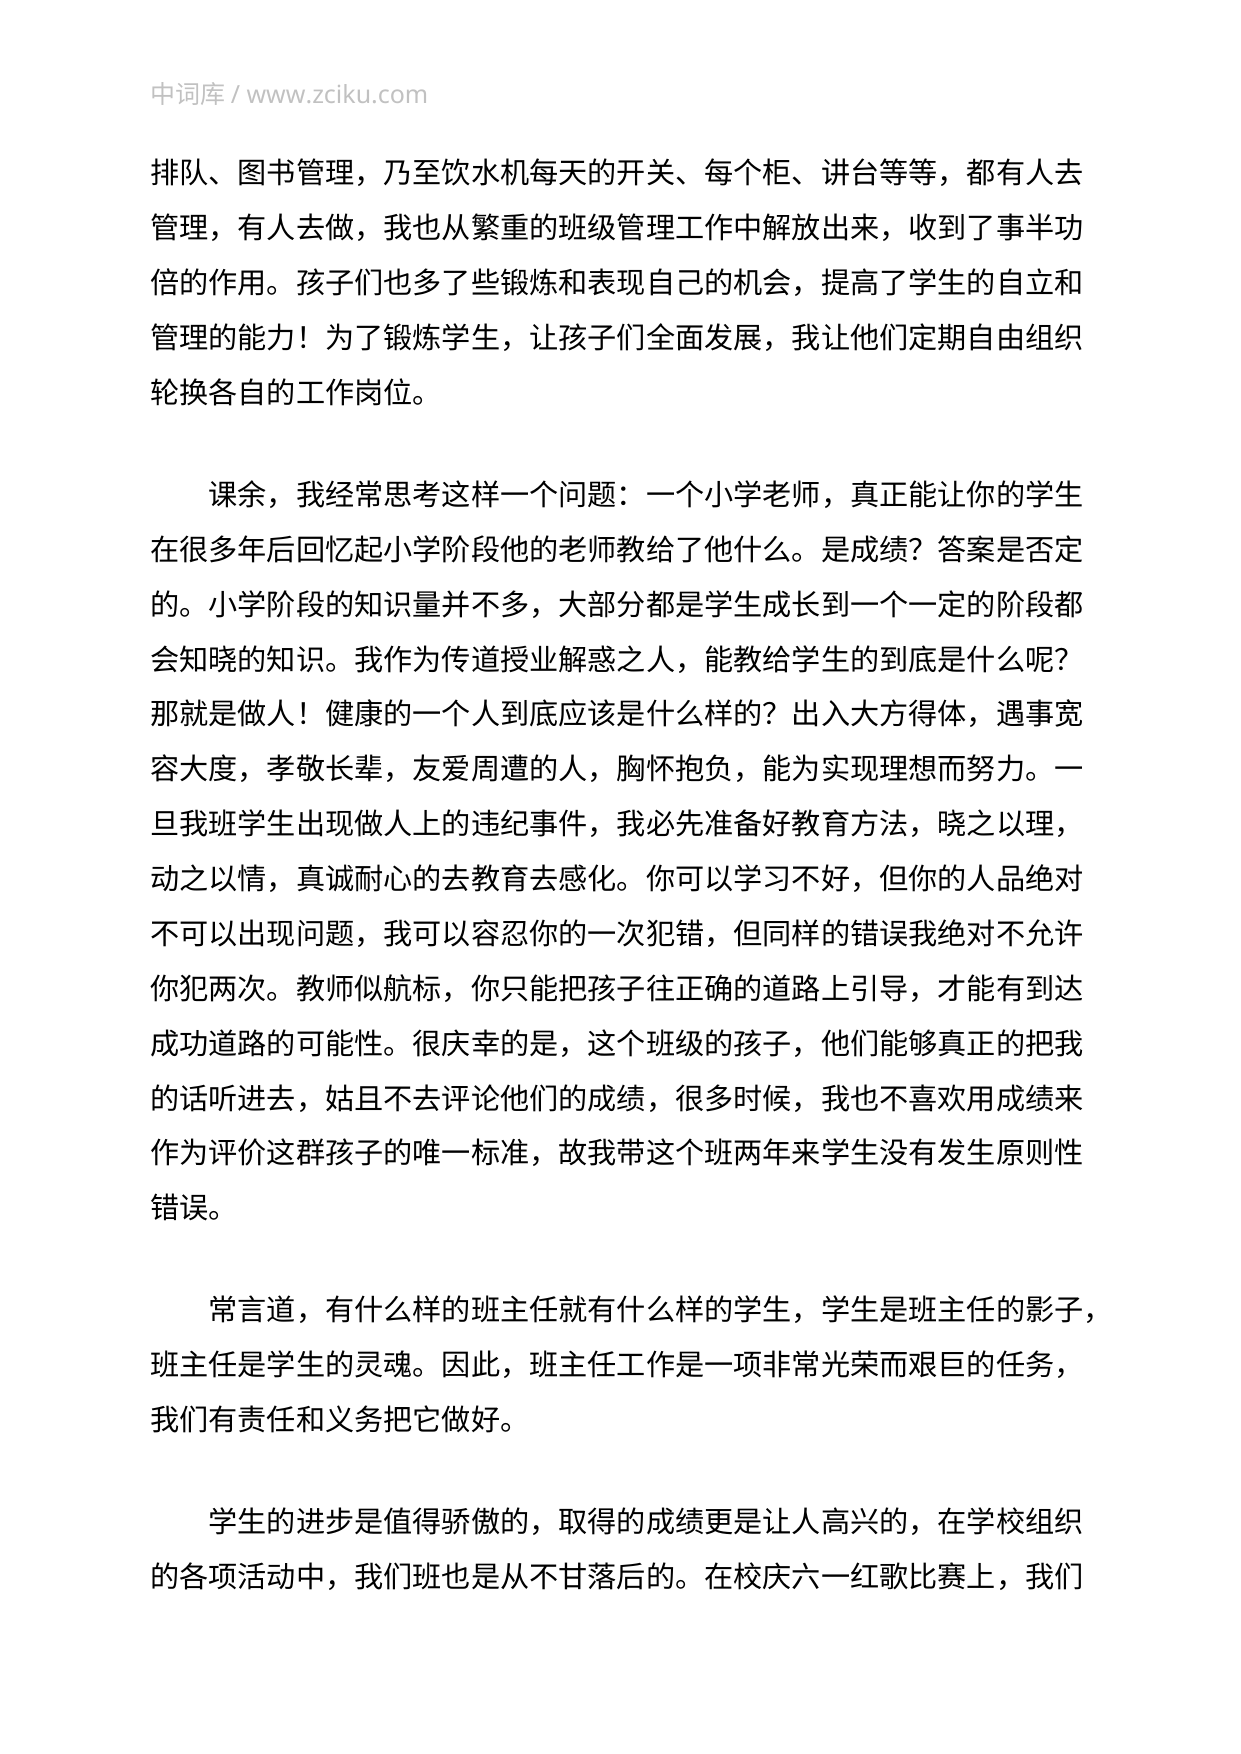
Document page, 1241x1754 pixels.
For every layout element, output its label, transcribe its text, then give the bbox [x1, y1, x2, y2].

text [150, 150, 1090, 412]
text 课余，我经常思考这样一个问题：一个小学老师，真正能让你的学生在很多年后回忆起小学阶段他的老师教给了他什么。是成绩？答案是否定的。小学阶段的知识量并不多，大部分都是学生成长到一个一定的阶段都会知晓的知识。我作为传道授业解惑之人，能教给学生的到底是什么呢？那就是做人！健康的一个人到底应该是什么样的？出入大方得体，遇事宽容大度，孝敬长辈，友爱周遭的人，胸怀抱负，能为实现理想而努力。一旦我班学生出现做人上的违纪事件，我必先准备好教育方法，晓之以理，动之以情，真诚耐心的去教育去感化。你可以学习不好，但你的人品绝对不可以出现问题，我可以容忍你的一次犯错，但同样的错误我绝对不允许你犯两次。教师似航标，你只能把孩子往正确的道路上引导，才能有到达成功道路的可能性。很庆幸的是，这个班级的孩子，他们能够真正的把我的话听进去，姑且不去评论他们的成绩，很多时候，我也不喜欢用成绩来作为评价这群孩子的唯一标准，故我带这个班两年来学生没有发生原则性错误。 [150, 471, 1090, 1227]
text 常言道，有什么样的班主任就有什么样的学生，学生是班主任的影子，班主任是学生的灵魂。因此，班主任工作是一项非常光荣而艰巨的任务，我们有责任和义务把它做好。 [150, 1287, 1090, 1439]
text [150, 1498, 1090, 1596]
